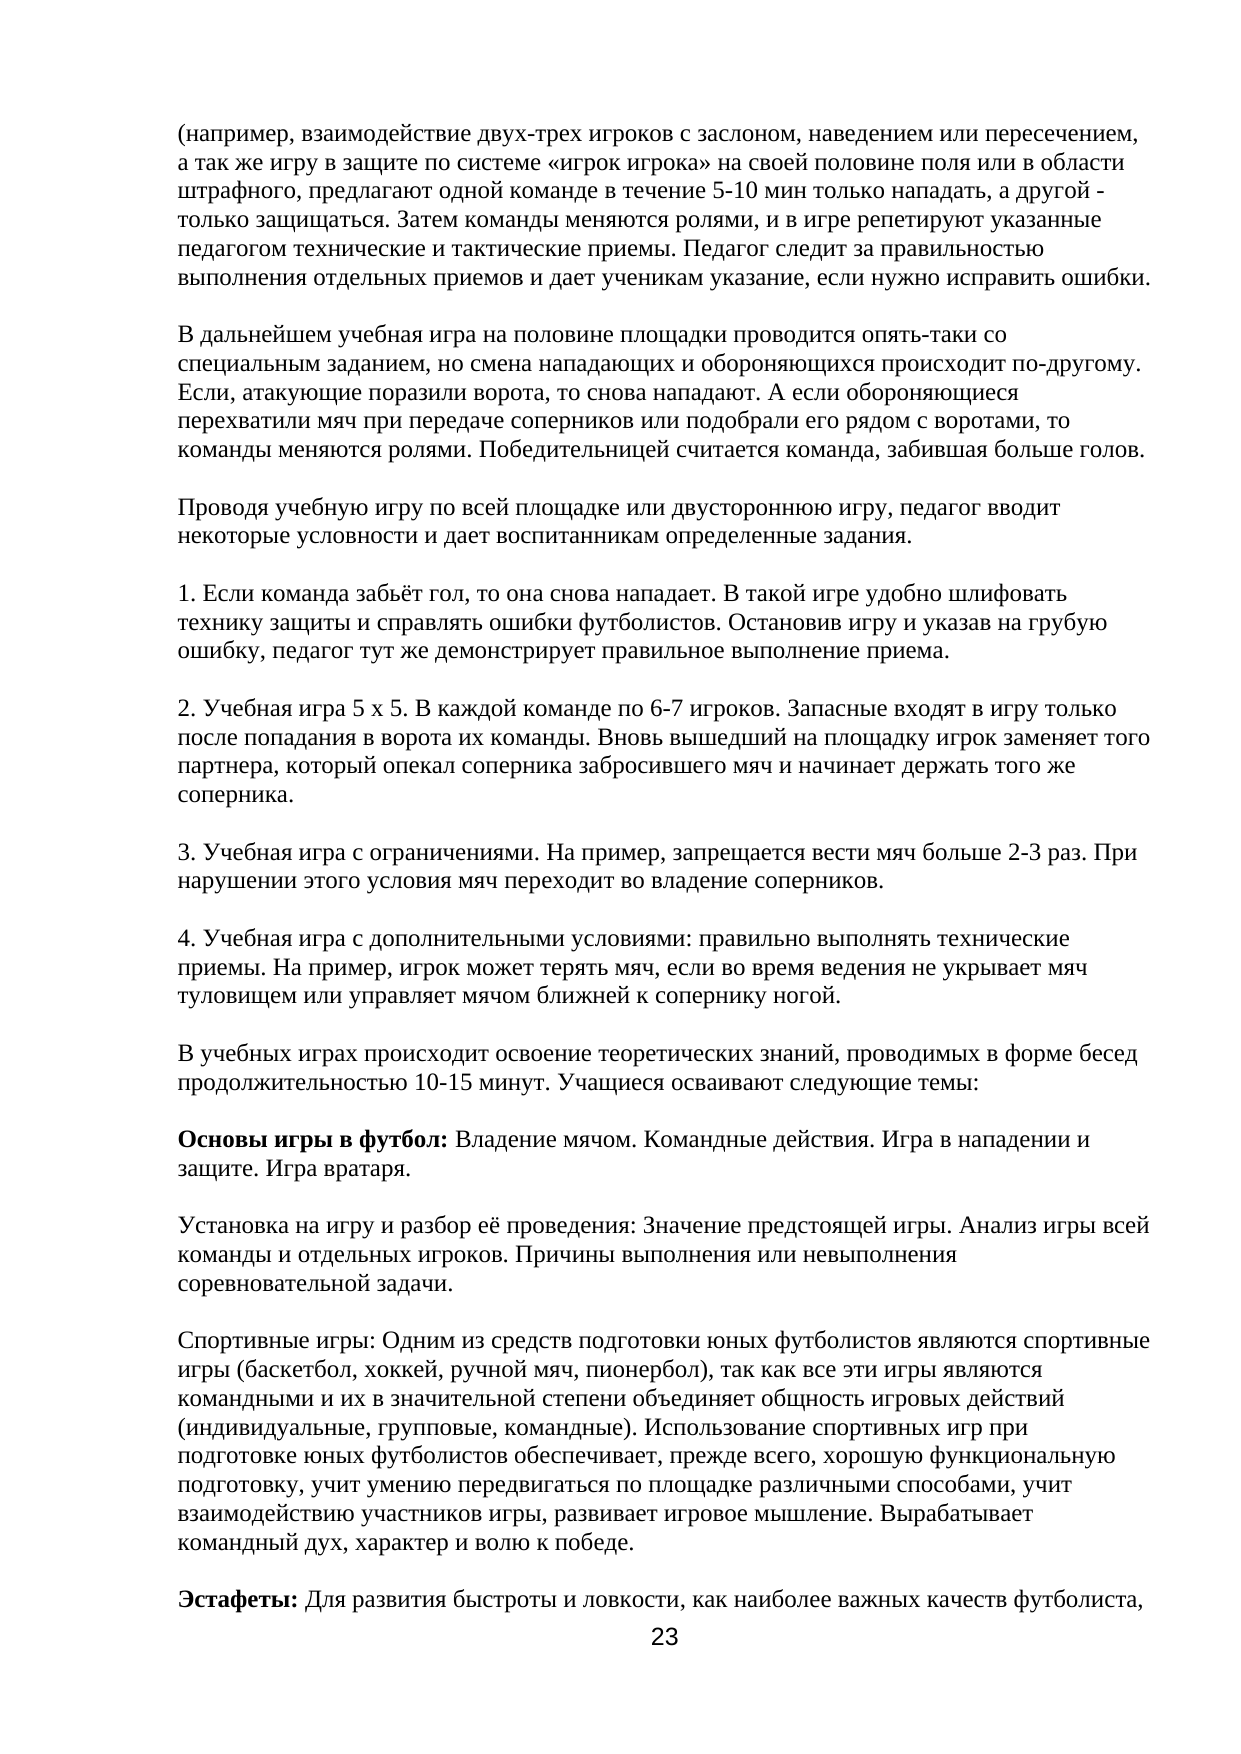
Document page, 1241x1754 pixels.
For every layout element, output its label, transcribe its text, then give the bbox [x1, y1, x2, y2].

text Основы игры в футбол: Владение мячом. Командные действия. Игра в нападении и защите. Игра вратаря. [177, 1124, 1152, 1182]
text Проводя учебную игру по всей площадке или двустороннюю игру, педагог вводит некоторые условности и дает воспитанникам определенные задания. [177, 492, 1152, 549]
text В учебных играх происходит освоение теоретических знаний, проводимых в форме бесед продолжительностью 10-15 минут. Учащиеся осваивают следующие темы: [177, 1038, 1152, 1096]
text 1. Если команда забьёт гол, то она снова нападает. В такой игре удобно шлифовать технику защиты и справлять ошибки футболистов. Остановив игру и указав на грубую ошибку, педагог тут же демонстрирует правильное выполнение приема. [177, 578, 1152, 664]
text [177, 118, 1152, 291]
text Установка на игру и разбор её проведения: Значение предстоящей игры. Анализ игры всей команды и отдельных игроков. Причины выполнения или невыполнения соревновательной задачи. [177, 1211, 1152, 1297]
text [177, 1584, 1152, 1613]
text В дальнейшем учебная игра на половине площадки проводится опять-таки со специальным заданием, но смена нападающих и обороняющихся происходит по-другому. Если, атакующие поразили ворота, то снова нападают. А если обороняющиеся перехватили мяч при передаче соперников или подобрали его рядом с воротами, то команды меняются ролями. Победительницей считается команда, забившая больше голов. [177, 319, 1152, 463]
text Спортивные игры: Одним из средств подготовки юных футболистов являются спортивные игры (баскетбол, хоккей, ручной мяч, пионербол), так как все эти игры являются командными и их в значительной степени объединяет общность игровых действий (индивидуальные, групповые, командные). Использование спортивных игр при подготовке юных футболистов обеспечивает, прежде всего, хорошую функциональную подготовку, учит умению передвигаться по площадке различными способами, учит взаимодействию участников игры, развивает игровое мышление. Вырабатывает командный дух, характер и волю к победе. [177, 1326, 1152, 1556]
text 2. Учебная игра 5 х 5. В каждой команде по 6-7 игроков. Запасные входят в игру только после попадания в ворота их команды. Вновь вышедший на площадку игрок заменяет того партнера, который опекал соперника забросившего мяч и начинает держать того же соперника. [177, 693, 1152, 808]
text 3. Учебная игра с ограничениями. На пример, запрещается вести мяч больше 2-3 раз. При нарушении этого условия мяч переходит во владение соперников. [177, 837, 1152, 894]
text 4. Учебная игра с дополнительными условиями: правильно выполнять технические приемы. На пример, игрок может терять мяч, если во время ведения не укрывает мяч туловищем или управляет мячом ближней к сопернику ногой. [177, 923, 1152, 1009]
